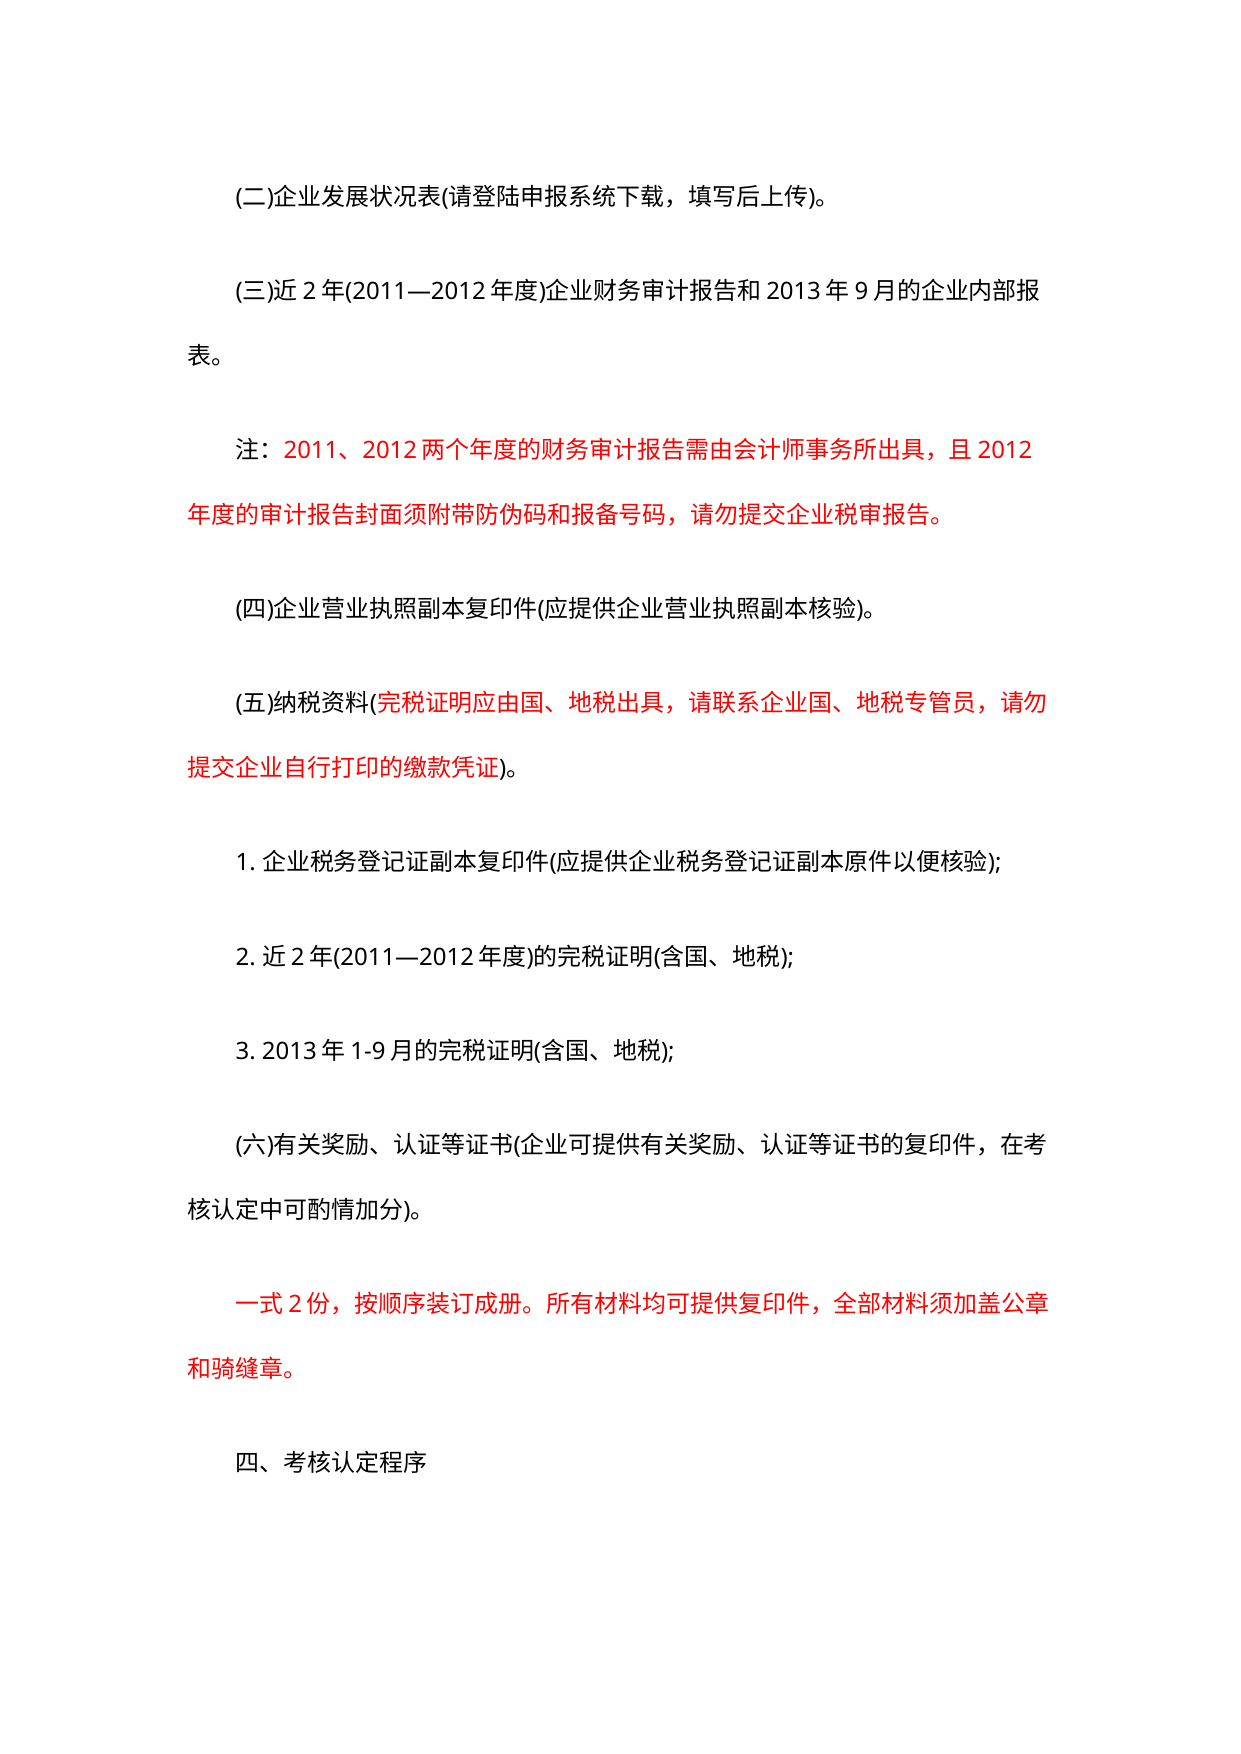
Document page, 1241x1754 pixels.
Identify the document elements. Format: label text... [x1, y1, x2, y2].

text 3. 2013年1-9月的完税证明(含国、地税); [187, 1016, 1053, 1081]
text 1. 企业税务登记证副本复印件(应提供企业税务登记证副本原件以便核验); [187, 828, 1053, 893]
text 注：2011、2012两个年度的财务审计报告需由会计师事务所出具，且2012年度的审计报告封面须附带防伪码和报备号码，请勿提交企业税审报告。 [187, 415, 1053, 545]
text (四)企业营业执照副本复印件(应提供企业营业执照副本核验)。 [187, 574, 1053, 639]
text (六)有关奖励、认证等证书(企业可提供有关奖励、认证等证书的复印件，在考核认定中可酌情加分)。 [187, 1110, 1053, 1240]
text (二)企业发展状况表(请登陆申报系统下载，填写后上传)。 [187, 162, 1053, 227]
text 2. 近2年(2011—2012年度)的完税证明(含国、地税); [187, 922, 1053, 987]
text 四、考核认定程序 [187, 1429, 1053, 1494]
text (五)纳税资料(完税证明应由国、地税出具，请联系企业国、地税专管员，请勿提交企业自行打印的缴款凭证)。 [187, 669, 1053, 799]
text 一式2份，按顺序装订成册。所有材料均可提供复印件，全部材料须加盖公章和骑缝章。 [187, 1269, 1053, 1399]
text (三)近2年(2011—2012年度)企业财务审计报告和2013年9月的企业内部报表。 [187, 256, 1053, 386]
